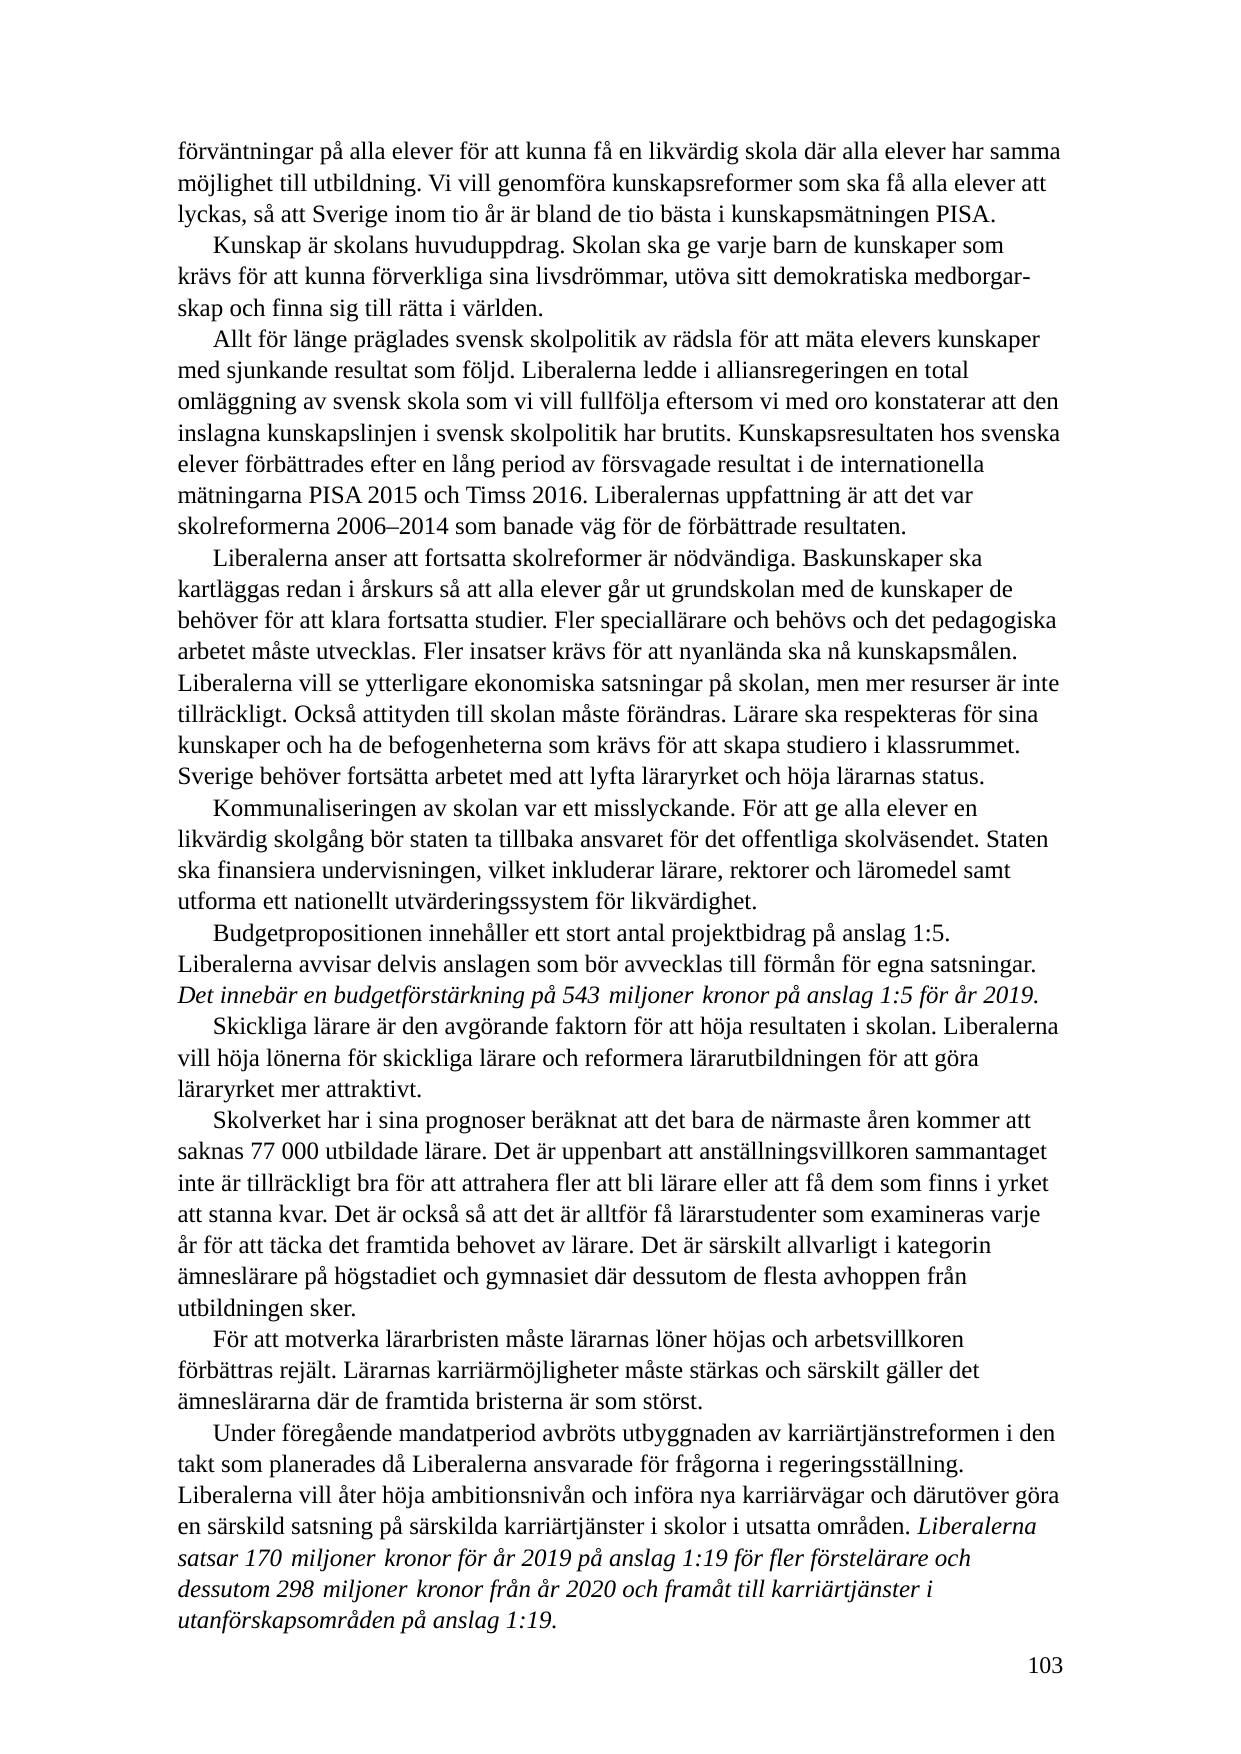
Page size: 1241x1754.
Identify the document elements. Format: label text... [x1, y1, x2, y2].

text Kommunaliseringen av skolan var ett misslyckande. För att ge alla elever en likvärdig skolgång bör staten ta tillbaka ansvaret för det offentliga skolväsendet. Staten ska finansiera undervisningen, vilket inkluderar lärare, rektorer och läromedel samt utforma ett nationellt utvärderingssystem för likvärdighet. [177, 790, 1063, 915]
text Liberalerna anser att fortsatta skolreformer är nödvändiga. Baskunskaper ska kartläggas redan i årskurs så att alla elever går ut grundskolan med de kunskaper de behöver för att klara fortsatta studier. Fler speciallärare och behövs och det pedagogiska arbetet måste utvecklas. Fler insatser krävs för att nyanlända ska nå kunskapsmålen. Liberalerna vill se ytterligare ekonomiska satsningar på skolan, men mer resurser är inte tillräckligt. Också attityden till skolan måste förändras. Lärare ska respekteras för sina kunskaper och ha de befogenheterna som krävs för att skapa studiero i klassrummet. Sverige behöver fortsätta arbetet med att lyfta läraryrket och höja lärarnas status. [177, 540, 1063, 790]
text Allt för länge präglades svensk skolpolitik av rädsla för att mäta elevers kunskaper med sjunkande resultat som följd. Liberalerna ledde i alliansregeringen en total omläggning av svensk skola som vi vill fullfölja eftersom vi med oro konstaterar att den inslagna kunskapslinjen i svensk skolpolitik har brutits. Kunskapsresultaten hos svenska elever förbättrades efter en lång period av försvagade resultat i de internationella mätningarna PISA 2015 och Timss 2016. Liberalernas uppfattning är att det var skolreformerna 2006–2014 som banade väg för de förbättrade resultaten. [177, 321, 1063, 540]
text Budgetpropositionen innehåller ett stort antal projektbidrag på anslag 1:5. Liberalerna avvisar delvis anslagen som bör avvecklas till förmån för egna satsningar. Det innebär en budgetförstärkning på 543 miljoner kronor på anslag 1:5 för år 2019. [177, 915, 1063, 1009]
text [177, 134, 1063, 228]
text Skickliga lärare är den avgörande faktorn för att höja resultaten i skolan. Liberalerna vill höja lönerna för skickliga lärare och reformera lärarutbildningen för att göra läraryrket mer attraktivt. [177, 1009, 1063, 1103]
text För att motverka lärarbristen måste lärarnas löner höjas och arbetsvillkoren förbättras rejält. Lärarnas karriärmöjligheter måste stärkas och särskilt gäller det ämneslärarna där de framtida bristerna är som störst. [177, 1321, 1063, 1415]
text Under föregående mandatperiod avbröts utbyggnaden av karriärtjänstreformen i den takt som planerades då Liberalerna ansvarade för frågorna i regeringsställning. Liberalerna vill åter höja ambitionsnivån och införa nya karriärvägar och därutöver göra en särskild satsning på särskilda karriärtjänster i skolor i utsatta områden. Liberalerna satsar 170 miljoner kronor för år 2019 på anslag 1:19 för fler förstelärare och dessutom 298 miljoner kronor från år 2020 och framåt till karriärtjänster i utanförskapsområden på anslag 1:19. [177, 1415, 1063, 1634]
text Skolverket har i sina prognoser beräknat att det bara de närmaste åren kommer att saknas 77 000 utbildade lärare. Det är uppenbart att anställningsvillkoren sammantaget inte är tillräckligt bra för att attrahera fler att bli lärare eller att få dem som finns i yrket att stanna kvar. Det är också så att det är alltför få lärarstudenter som examineras varje år för att täcka det framtida behovet av lärare. Det är särskilt allvarligt i kategorin ämneslärare på högstadiet och gymnasiet där dessutom de flesta avhoppen från utbildningen sker. [177, 1103, 1063, 1321]
text Kunskap är skolans huvuduppdrag. Skolan ska ge varje barn de kunskaper som krävs för att kunna förverkliga sina livsdrömmar, utöva sitt demokratiska medborgarskap och finna sig till rätta i världen. [177, 228, 1063, 321]
